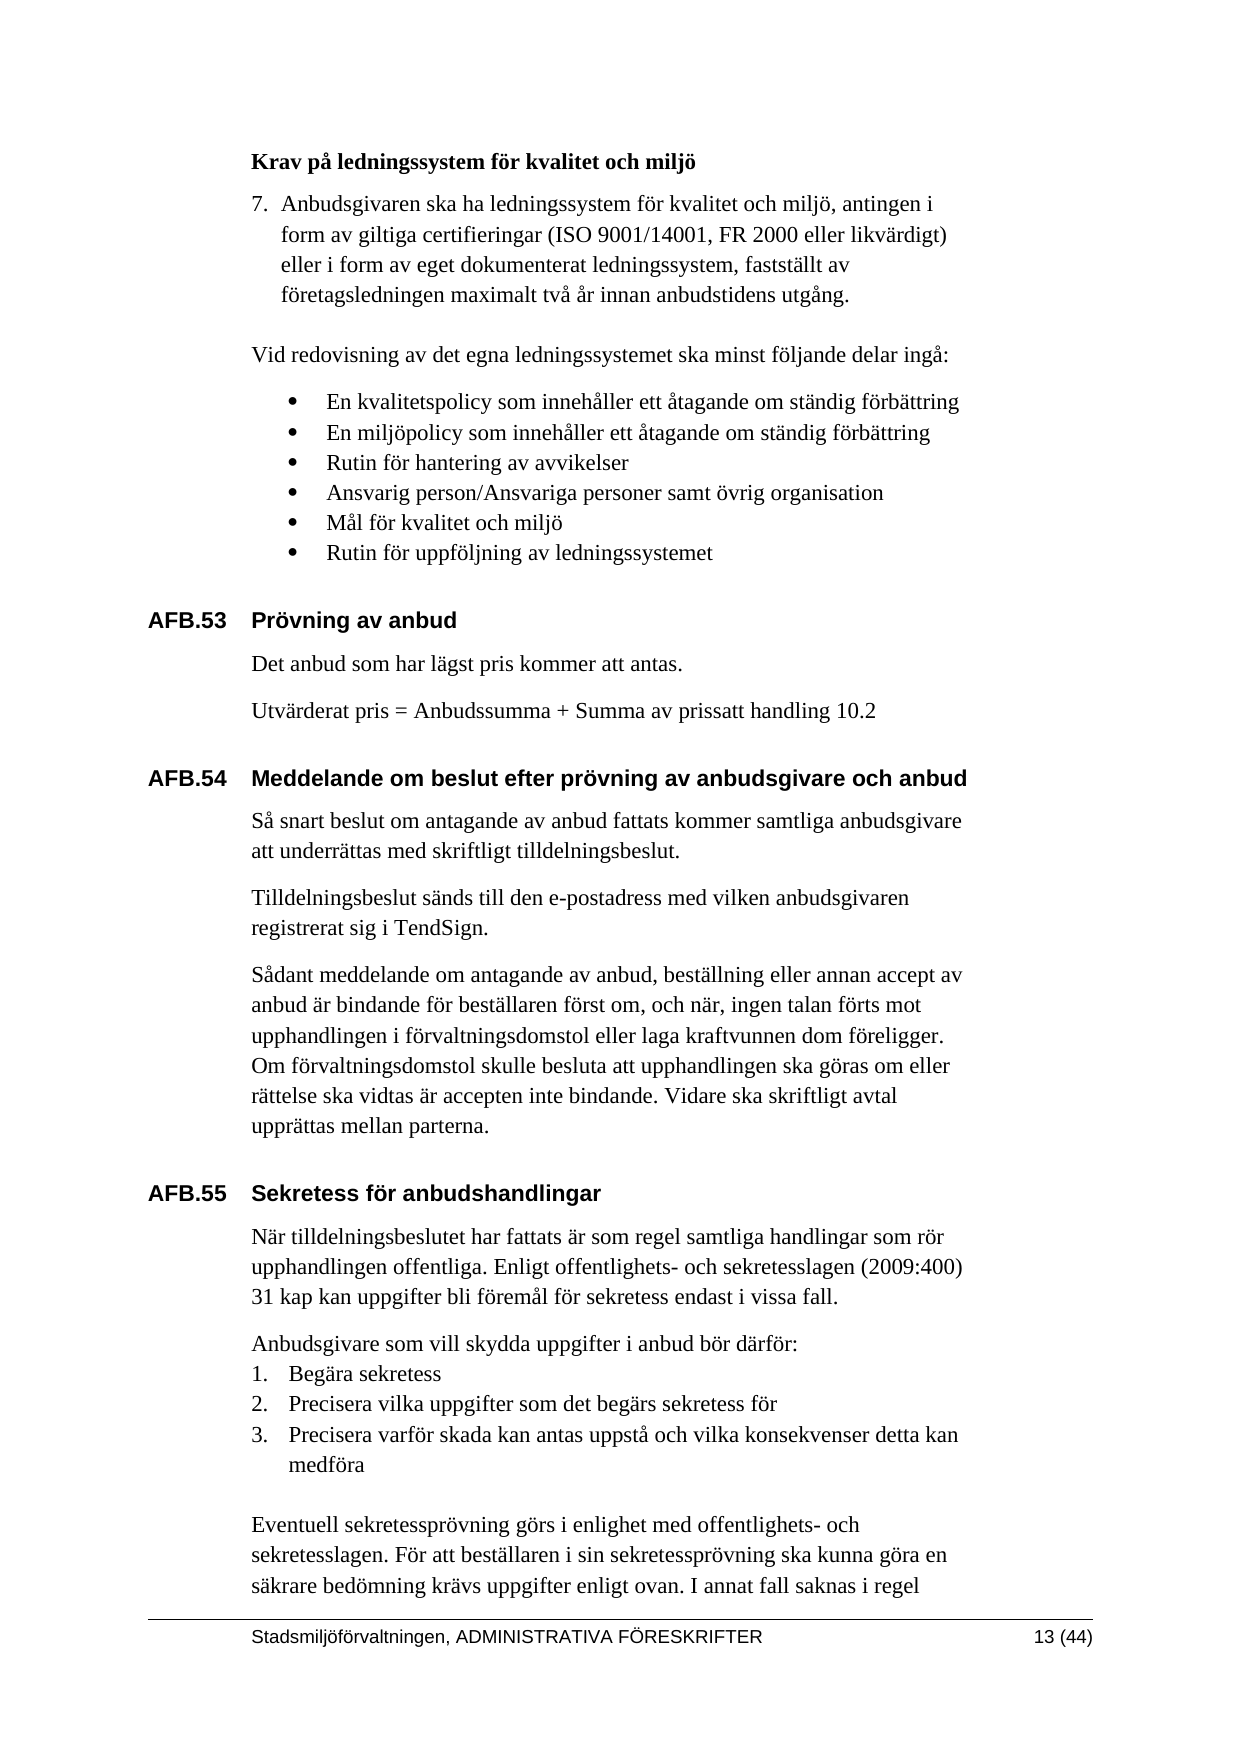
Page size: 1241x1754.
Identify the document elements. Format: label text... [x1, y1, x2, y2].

list Rutin för hantering av avvikelser [288, 449, 974, 475]
text Tilldelningsbeslut sänds till den e-postadress med vilken anbudsgivaren registrerat sig i TendSign. [251, 884, 974, 941]
list Begära sekretess [251, 1360, 974, 1387]
text Sådant meddelande om antagande av anbud, beställning eller annan accept av anbud är bindande för beställaren först om, och när, ingen talan förts mot upphandlingen i förvaltningsdomstol eller laga kraftvunnen dom föreligger. Om förvaltningsdomstol skulle besluta att upphandlingen ska göras om eller rättelse ska vidtas är accepten inte bindande. Vidare ska skriftligt avtal upprättas mellan parterna. [251, 961, 974, 1139]
list Precisera varför skada kan antas uppstå och vilka konsekvenser detta kan medföra [251, 1421, 974, 1477]
text Utvärderat pris = Anbudssumma + Summa av prissatt handling 10.2 [251, 697, 974, 723]
text Vid redovisning av det egna ledningssystemet ska minst följande delar ingå: [251, 342, 974, 368]
text Så snart beslut om antagande av anbud fattats kommer samtliga anbudsgivare att underrättas med skriftligt tilldelningsbeslut. [251, 807, 974, 864]
list Precisera vilka uppgifter som det begärs sekretess för [251, 1391, 974, 1417]
text Anbudsgivare som vill skydda uppgifter i anbud bör därför: [251, 1330, 974, 1356]
subtitle Krav på ledningssystem för kvalitet och miljö [148, 148, 974, 174]
subtitle AFB.53 Prövning av anbud [148, 607, 974, 633]
list En miljöpolicy som innehåller ett åtagande om ständig förbättring [288, 419, 974, 445]
list Anbudsgivaren ska ha ledningssystem för kvalitet och miljö, antingen i form av giltiga certifieringar (ISO 9001/14001, FR 2000 eller likvärdigt) eller i form av eget dokumenterat ledningssystem, fastställt av företagsledningen maximalt två år innan anbudstidens utgång. [251, 191, 974, 338]
text När tilldelningsbeslutet har fattats är som regel samtliga handlingar som rör upphandlingen offentliga. Enligt offentlighets- och sekretesslagen (2009:400) 31 kap kan uppgifter bli föremål för sekretess endast i vissa fall. [251, 1223, 974, 1309]
list En kvalitetspolicy som innehåller ett åtagande om ständig förbättring [288, 388, 974, 415]
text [251, 1511, 974, 1598]
list Ansvarig person/Ansvariga personer samt övrig organisation [288, 479, 974, 505]
list Mål för kvalitet och miljö [288, 509, 974, 536]
text Det anbud som har lägst pris kommer att antas. [251, 650, 974, 676]
subtitle AFB.55 Sekretess för anbudshandlingar [148, 1180, 974, 1206]
list Rutin för uppföljning av ledningssystemet [288, 539, 974, 566]
subtitle AFB.54 Meddelande om beslut efter prövning av anbudsgivare och anbud [148, 764, 974, 791]
